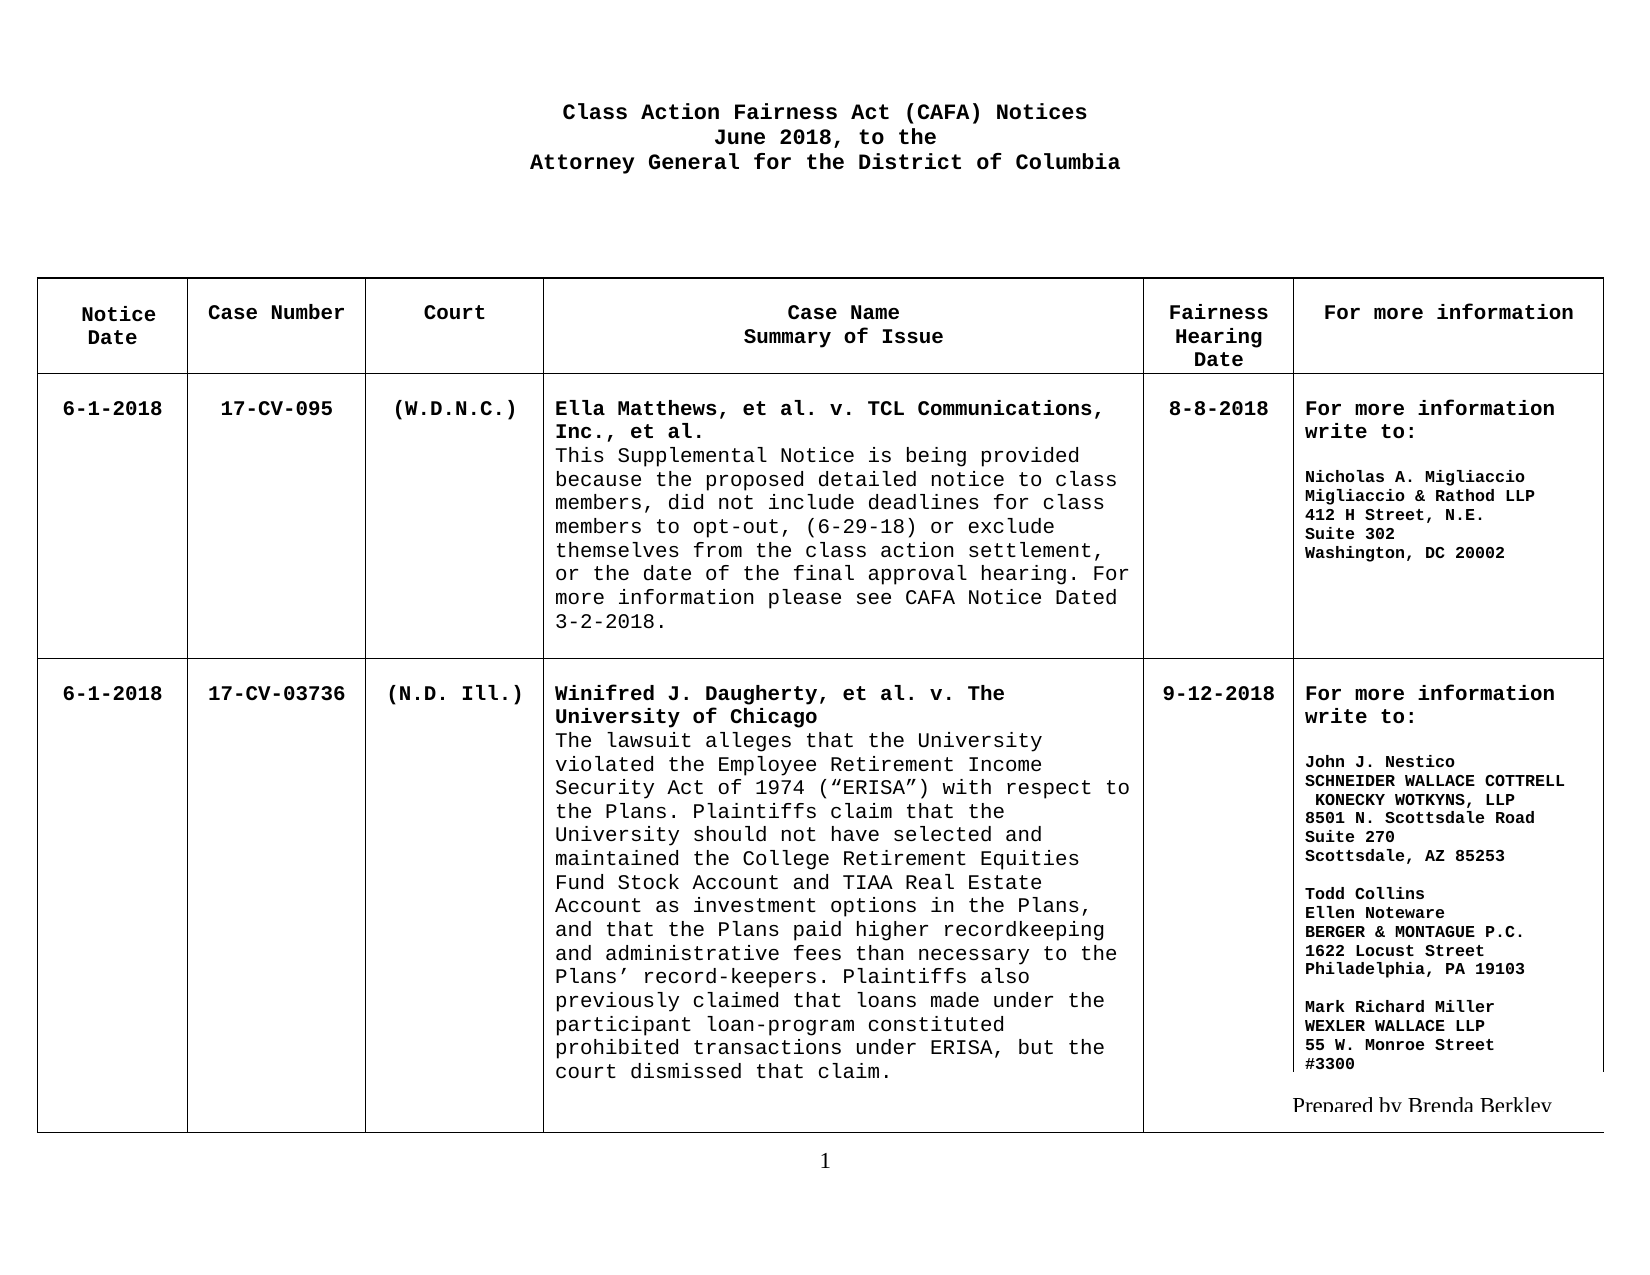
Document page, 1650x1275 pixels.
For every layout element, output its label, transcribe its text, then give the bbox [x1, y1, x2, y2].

table_cell 6-1-2018 [38, 659, 187, 1132]
table_cell Ella Matthews, et al. v. TCL Communications, Inc., et al. This Supplemental Notice is being provided because the proposed detailed notice to class members, did not include deadlines for class members to opt-out, (6-29-18) or exclude themselves from the class action settlement, or the date of the final approval hearing. For more information please see CAFA Notice Dated 3-2-2018. [544, 374, 1143, 658]
table_header For more information [1294, 279, 1603, 373]
table_cell 17-CV-095 [188, 374, 365, 658]
table_cell 8-8-2018 [1144, 374, 1293, 658]
table_header Case Name Summary of Issue [544, 279, 1143, 373]
table_cell 6-1-2018 [38, 374, 187, 658]
table_header Notice Date [38, 279, 187, 373]
table_cell For more information write to: John J. Nestico SCHNEIDER WALLACE COTTRELL KONECKY WOTKYNS, LLP 8501 N. Scottsdale Road Suite 270 Scottsdale, AZ 85253 Todd Collins Ellen Noteware BERGER & MONTAGUE P.C. 1622 Locust Street Philadelphia, PA 19103 Mark Richard Miller WEXLER WALLACE LLP 55 W. Monroe Street #3300 Chicago, IL 60603 [1294, 659, 1603, 1072]
table_cell (W.D.N.C.) [366, 374, 543, 658]
table_cell 9-12-2018 [1144, 659, 1293, 1132]
table_header Fairness Hearing Date [1144, 279, 1293, 373]
table_cell (N.D. Ill.) [366, 659, 543, 1132]
table_header Court [366, 279, 543, 373]
table_cell Winifred J. Daugherty, et al. v. The University of Chicago The lawsuit alleges that the University violated the Employee Retirement Income Security Act of 1974 (“ERISA”) with respect to the Plans. Plaintiffs claim that the University should not have selected and maintained the College Retirement Equities Fund Stock Account and TIAA Real Estate Account as investment options in the Plans, and that the Plans paid higher recordkeeping and administrative fees than necessary to the Plans’ record-keepers. Plaintiffs also previously claimed that loans made under the participant loan-program constituted prohibited transactions under ERISA, but the court dismissed that claim. [544, 659, 1143, 1132]
table_cell 17-CV-03736 [188, 659, 365, 1132]
table_header Case Number [188, 279, 365, 373]
table_cell For more information write to: Nicholas A. Migliaccio Migliaccio & Rathod LLP 412 H Street, N.E. Suite 302 Washington, DC 20002 [1294, 374, 1603, 658]
